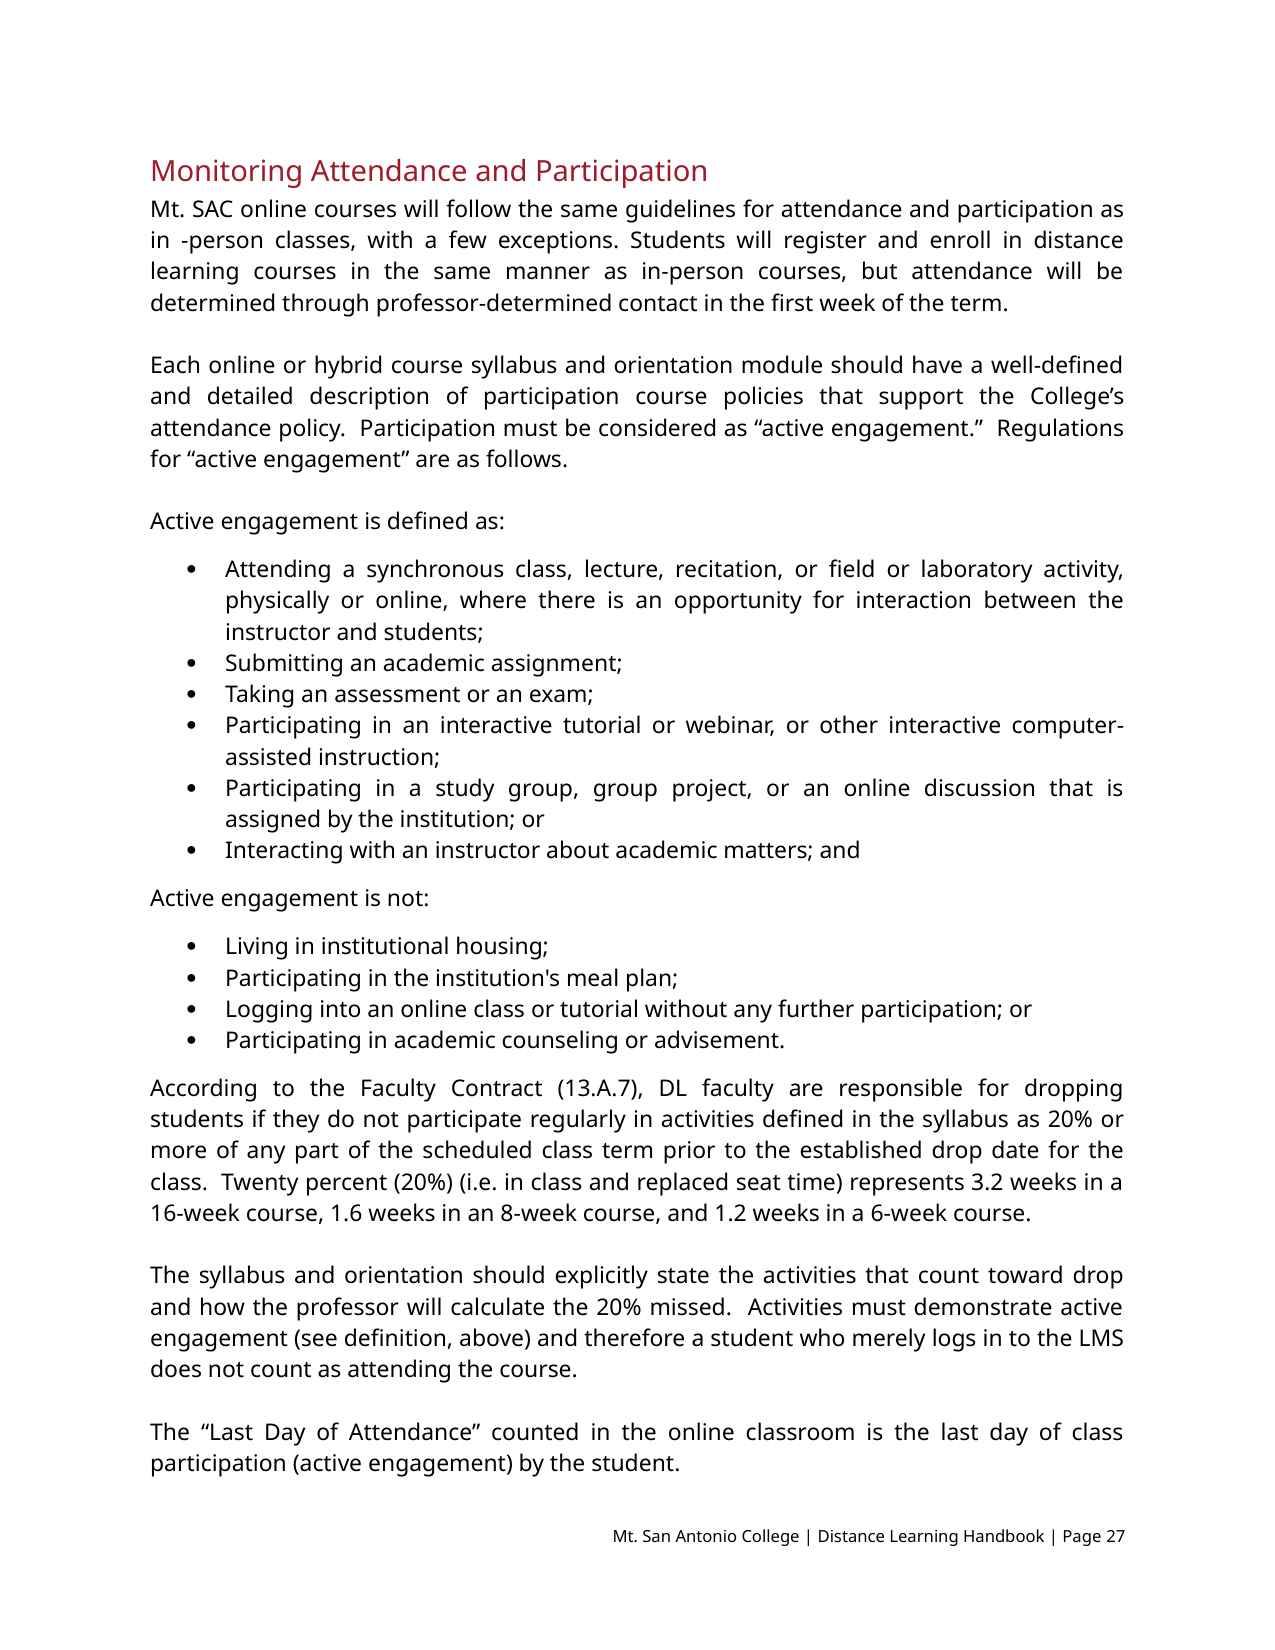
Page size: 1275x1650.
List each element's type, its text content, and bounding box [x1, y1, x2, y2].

list Attending a synchronous class, lecture, recitation, or field or laboratory activity, physically or online, where there is an opportunity for interaction between the instructor and students; [187, 553, 1125, 647]
list Participating in the institution's meal plan; [187, 962, 1125, 993]
subtitle Monitoring Attendance and Participation [150, 150, 1125, 190]
list Participating in an interactive tutorial or webinar, or other interactive computer-assisted instruction; [187, 709, 1125, 772]
text Active engagement is not: [150, 882, 1125, 914]
text Mt. SAC online courses will follow the same guidelines for attendance and participation as in -person classes, with a few exceptions. Students will register and enroll in distance learning courses in the same manner as in-person courses, but attendance will be determined through professor-determined contact in the first week of the term. [150, 193, 1125, 318]
list Living in institutional housing; [187, 930, 1125, 962]
list Participating in a study group, group project, or an online discussion that is assigned by the institution; or [187, 772, 1125, 834]
text Active engagement is defined as: [150, 505, 1125, 537]
text Each online or hybrid course syllabus and orientation module should have a well-defined and detailed description of participation course policies that support the College’s attendance policy. Participation must be considered as “active engagement.” Regulations for “active engagement” are as follows. [150, 349, 1125, 474]
text According to the Faculty Contract (13.A.7), DL faculty are responsible for dropping students if they do not participate regularly in activities defined in the syllabus as 20% or more of any part of the scheduled class term prior to the established drop date for the class. Twenty percent (20%) (i.e. in class and replaced seat time) represents 3.2 weeks in a 16-week course, 1.6 weeks in an 8-week course, and 1.2 weeks in a 6-week course. [150, 1072, 1125, 1228]
list Interacting with an instructor about academic matters; and [187, 834, 1125, 866]
list Taking an assessment or an exam; [187, 678, 1125, 709]
list Logging into an online class or tutorial without any further participation; or [187, 993, 1125, 1024]
list Participating in academic counseling or advisement. [187, 1024, 1125, 1055]
list Submitting an academic assignment; [187, 647, 1125, 678]
text The “Last Day of Attendance” counted in the online classroom is the last day of class participation (active engagement) by the student. [150, 1416, 1125, 1478]
text The syllabus and orientation should explicitly state the activities that count toward drop and how the professor will calculate the 20% missed. Activities must demonstrate active engagement (see definition, above) and therefore a student who merely logs in to the LMS does not count as attending the course. [150, 1259, 1125, 1384]
